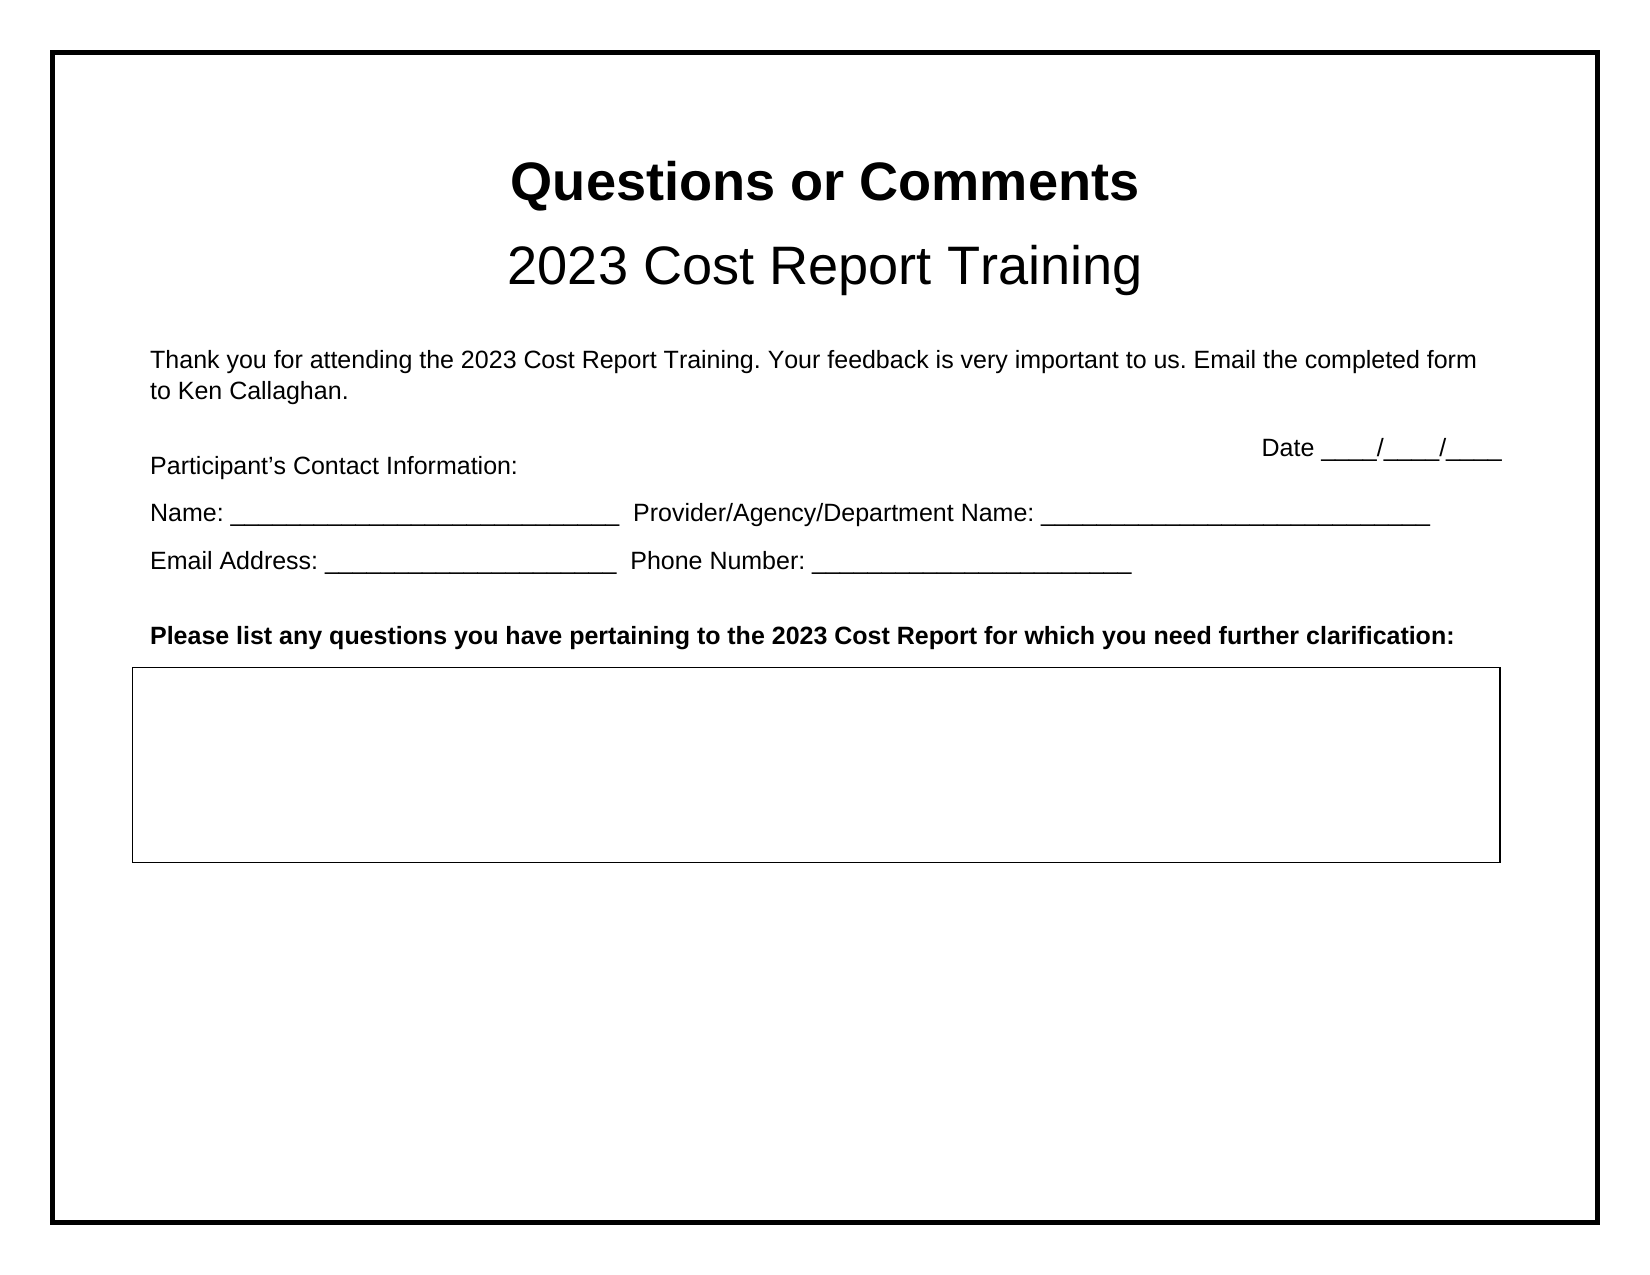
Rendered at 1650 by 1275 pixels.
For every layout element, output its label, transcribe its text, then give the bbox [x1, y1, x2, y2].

text Questions or Comments [150, 150, 1500, 212]
text Email Address: _____________________ Phone Number: _______________________ [150, 546, 1500, 575]
text Name: ____________________________ Provider/Agency/Department Name: ____________________________ [150, 498, 1500, 527]
text 2023 Cost Report Training [150, 234, 1500, 296]
text Please list any questions you have pertaining to the 2023 Cost Report for which you need further clarification: [150, 621, 1500, 649]
text Thank you for attending the 2023 Cost Report Training. Your feedback is very important to us. Email the completed form to Ken Callaghan. [150, 345, 1500, 404]
text Participant’s Contact Information: [150, 451, 1500, 479]
